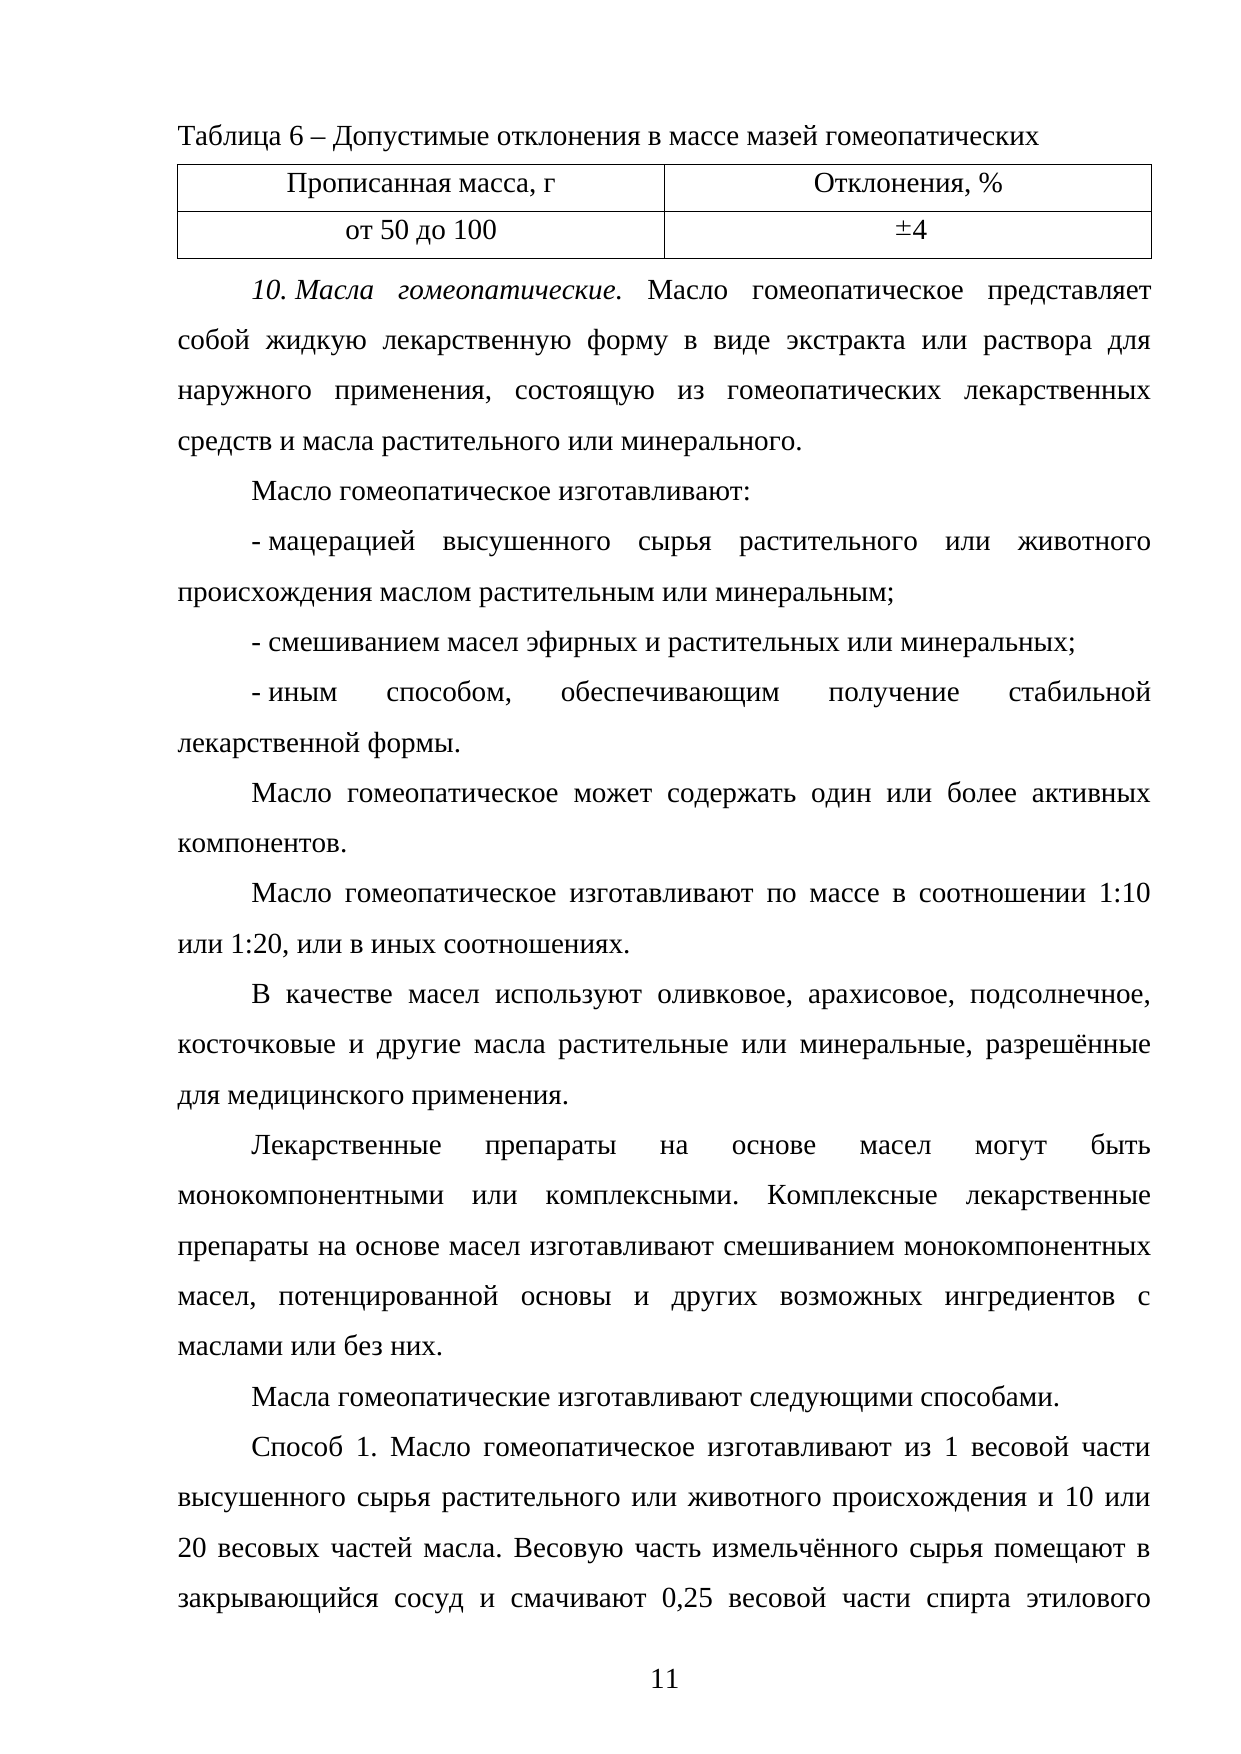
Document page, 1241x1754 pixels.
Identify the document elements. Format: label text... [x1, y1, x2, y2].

text Масло гомеопатическое может содержать один или более активных компонентов. [177, 775, 1152, 859]
table_header Отклонения, % [665, 165, 1151, 211]
text - смешиванием масел эфирных и растительных или минеральных; [177, 624, 1152, 658]
table_cell от 50 до 100 [178, 212, 664, 258]
text Масла гомеопатические изготавливают следующими способами. [177, 1379, 1152, 1412]
table_cell 4 [665, 212, 1151, 258]
text - иным способом, обеспечивающим получение стабильной лекарственной формы. [177, 674, 1152, 758]
text - мацерацией высушенного сырья растительного или животного происхождения маслом растительным или минеральным; [177, 523, 1152, 607]
table_header Прописанная масса, г [178, 165, 664, 211]
text 10. Масла гомеопатические. Масло гомеопатическое представляет собой жидкую лекарственную форму в виде экстракта или раствора для наружного применения, состоящую из гомеопатических лекарственных средств и масла растительного или минерального. [177, 272, 1152, 456]
text Лекарственные препараты на основе масел могут быть монокомпонентными или комплексными. Комплексные лекарственные препараты на основе масел изготавливают смешиванием монокомпонентных масел, потенцированной основы и других возможных ингредиентов с маслами или без них. [177, 1127, 1152, 1362]
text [177, 1429, 1152, 1613]
text В качестве масел используют оливковое, арахисовое, подсолнечное, косточковые и другие масла растительные или минеральные, разрешённые для медицинского применения. [177, 976, 1152, 1110]
text Масло гомеопатическое изготавливают: [177, 473, 1152, 507]
text Таблица 6 – Допустимые отклонения в массе мазей гомеопатических [177, 118, 1152, 152]
text Масло гомеопатическое изготавливают по массе в соотношении 1:10 или 1:20, или в иных соотношениях. [177, 876, 1152, 959]
